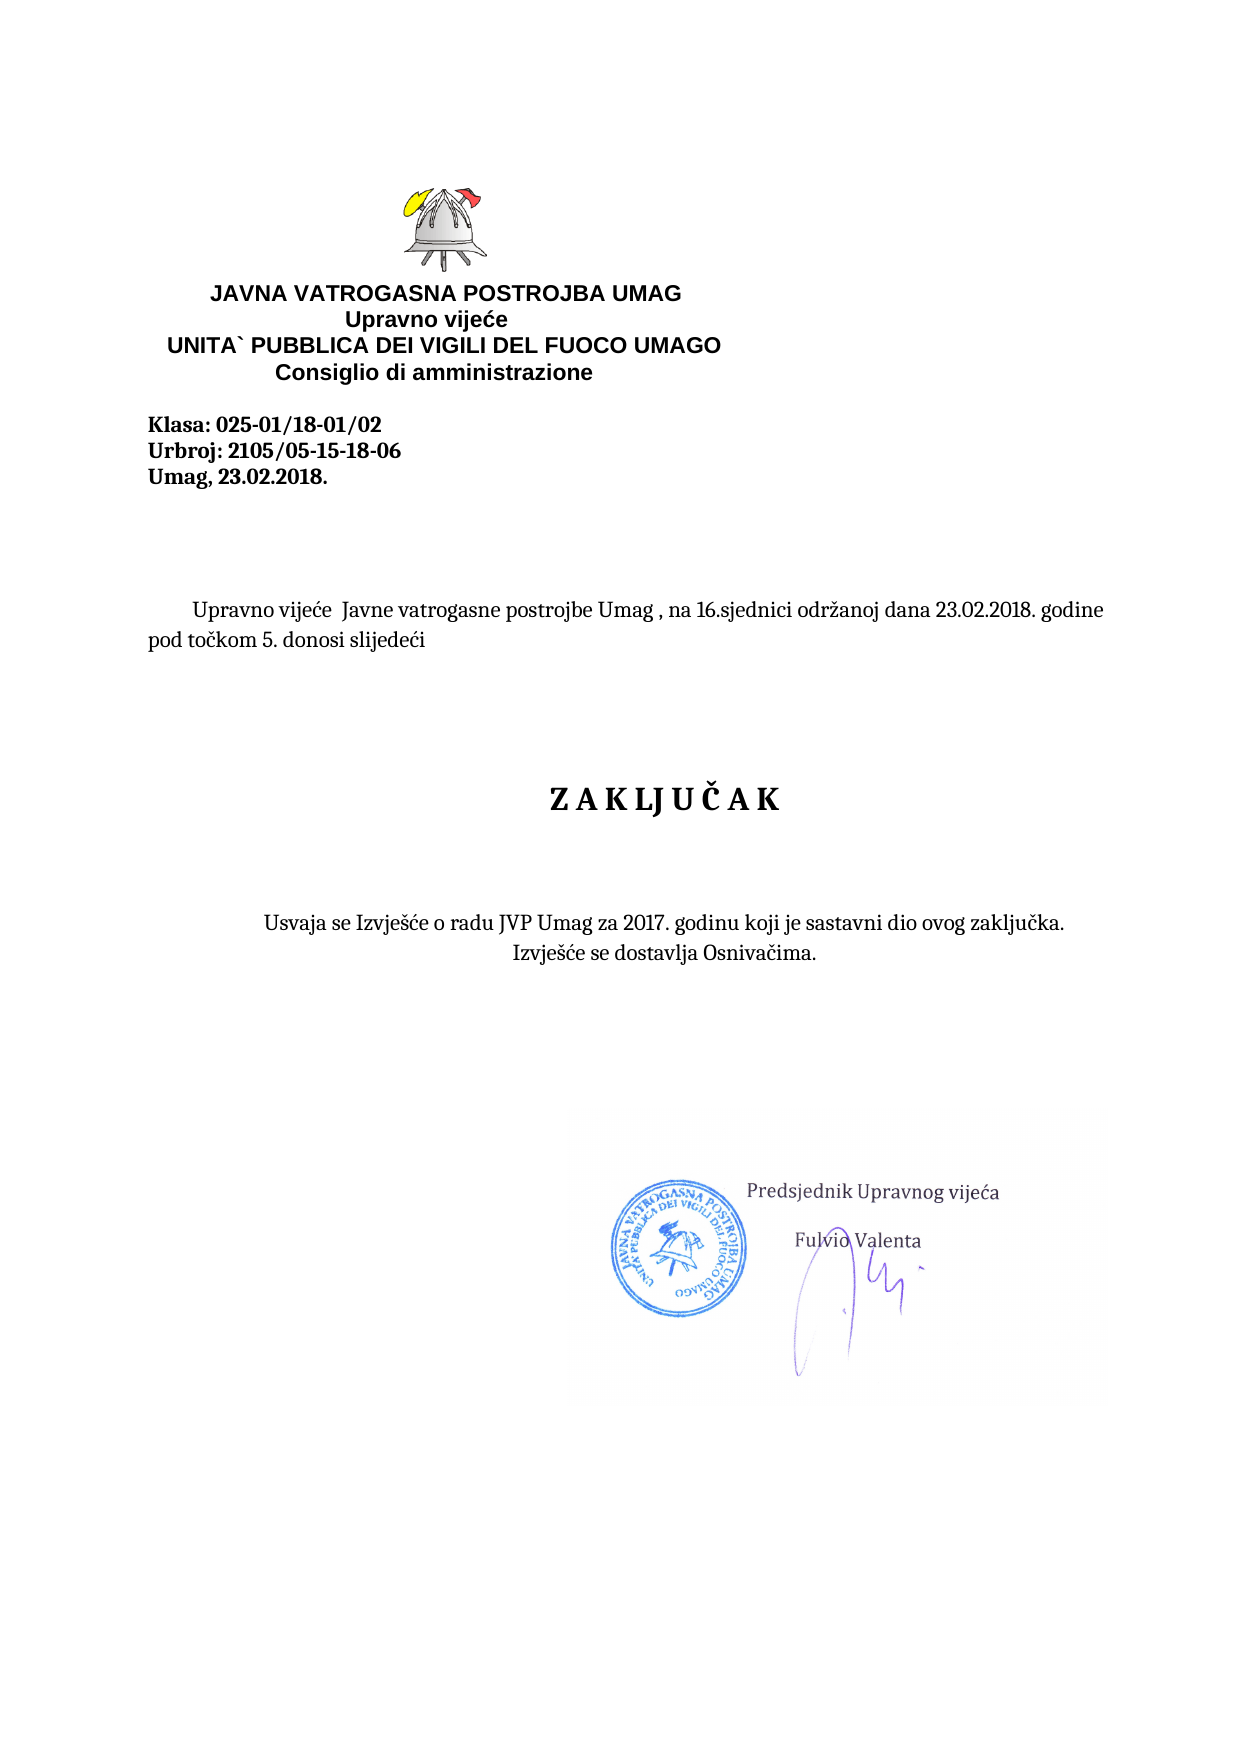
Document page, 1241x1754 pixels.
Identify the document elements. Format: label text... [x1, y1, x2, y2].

table_cell Klasa: 025-01/18-01/02 [136, 411, 1104, 438]
table_cell Umag, 23.02.2018. [136, 464, 1104, 491]
picture [567, 1108, 1108, 1406]
text Z A K LJ U Č A K [148, 780, 1107, 818]
table_header JAVNA VATROGASNA POSTROJBA UMAG Upravno vijeće UNITA` PUBBLICA DEI VIGILI DEL FUOCO UMAGO Consiglio di amministrazione [136, 252, 1104, 411]
text Upravno vijeće Javne vatrogasne postrojbe Umag , na 16.sjednici održanoj dana 23.02.2018. godine pod točkom 5. donosi slijedeći [148, 597, 1107, 653]
list Izvješće se dostavlja Osnivačima. [221, 940, 1107, 966]
list Usvaja se Izvješće o radu JVP Umag za 2017. godinu koji je sastavni dio ovog zaključka. [221, 910, 1107, 936]
picture [402, 188, 487, 252]
table_cell Urbroj: 2105/05-15-18-06 [136, 438, 1104, 464]
